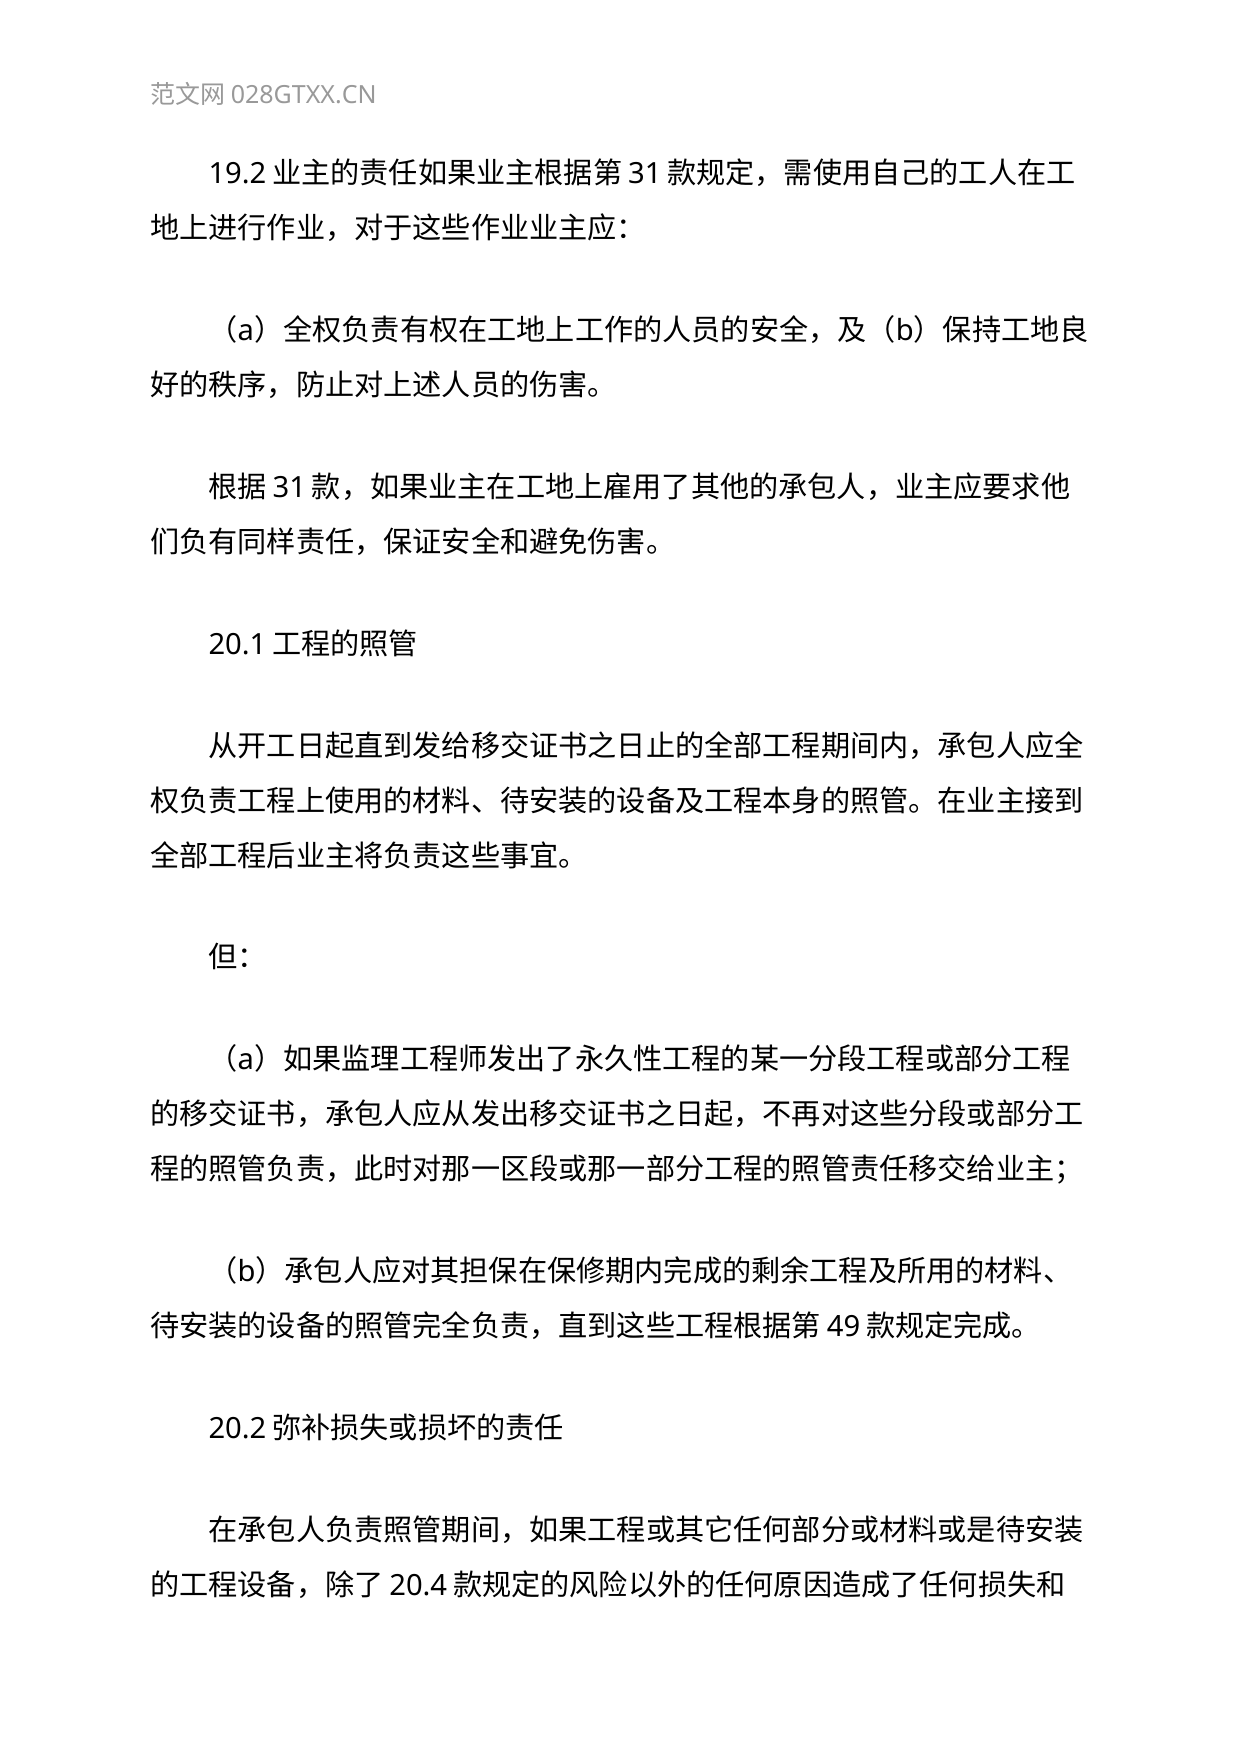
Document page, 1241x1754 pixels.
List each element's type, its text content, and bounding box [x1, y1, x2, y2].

text （b）承包人应对其担保在保修期内完成的剩余工程及所用的材料、待安装的设备的照管完全负责，直到这些工程根据第49款规定完成。 [150, 1247, 1090, 1345]
text 20.2弥补损失或损坏的责任 [150, 1404, 1090, 1447]
text 19.2业主的责任如果业主根据第31款规定，需使用自己的工人在工地上进行作业，对于这些作业业主应： [150, 150, 1090, 247]
text （a）如果监理工程师发出了永久性工程的某一分段工程或部分工程的移交证书，承包人应从发出移交证书之日起，不再对这些分段或部分工程的照管负责，此时对那一区段或那一部分工程的照管责任移交给业主； [150, 1036, 1090, 1188]
text 20.1工程的照管 [150, 620, 1090, 663]
text （a）全权负责有权在工地上工作的人员的安全，及（b）保持工地良好的秩序，防止对上述人员的伤害。 [150, 307, 1090, 404]
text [150, 1506, 1090, 1603]
text 但： [150, 934, 1090, 976]
text 从开工日起直到发给移交证书之日止的全部工程期间内，承包人应全权负责工程上使用的材料、待安装的设备及工程本身的照管。在业主接到全部工程后业主将负责这些事宜。 [150, 722, 1090, 874]
text 根据31款，如果业主在工地上雇用了其他的承包人，业主应要求他们负有同样责任，保证安全和避免伤害。 [150, 463, 1090, 561]
